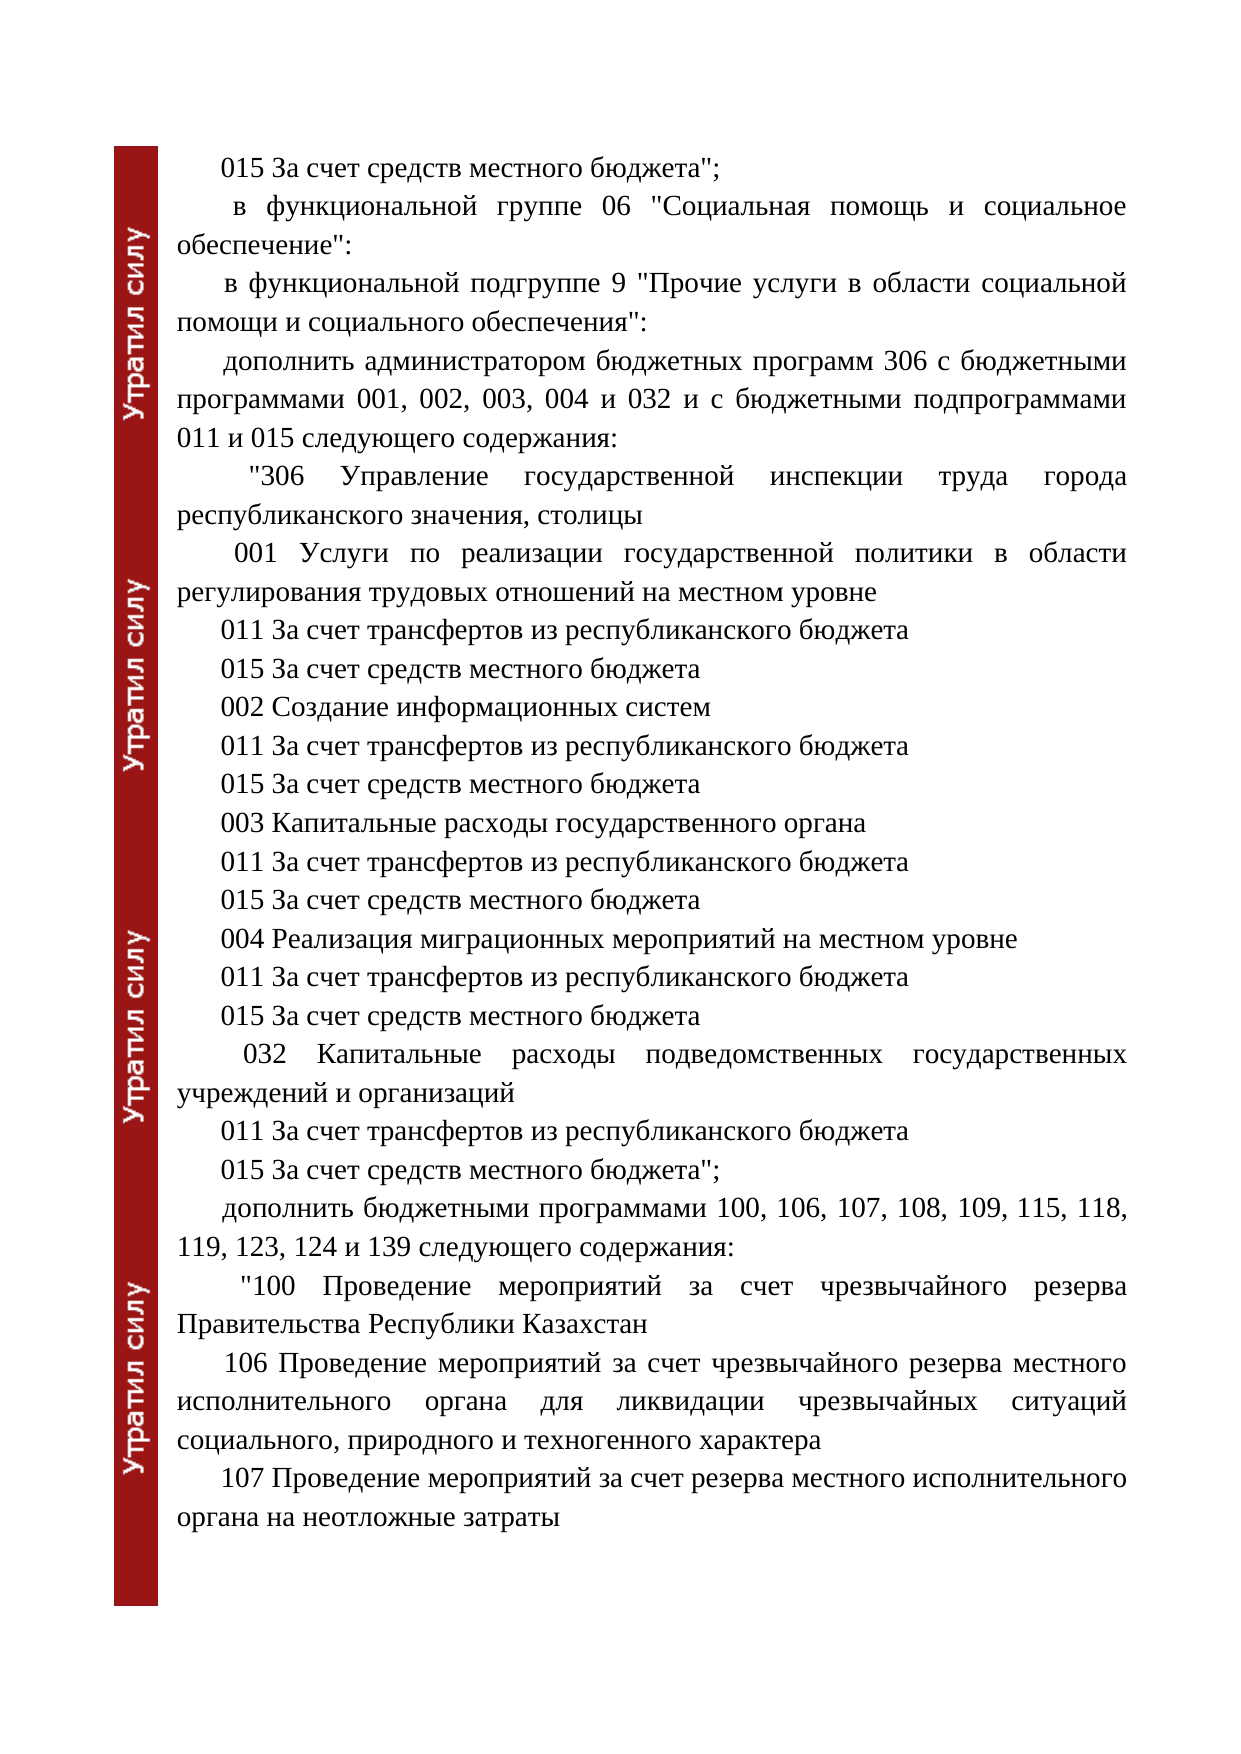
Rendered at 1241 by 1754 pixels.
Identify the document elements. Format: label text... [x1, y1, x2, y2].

picture [114, 453, 158, 458]
text 015 За счет средств местного бюджета [112, 651, 1128, 684]
text 011 За счет трансфертов из республиканского бюджета [112, 844, 1128, 877]
text "100 Проведение мероприятий за счет чрезвычайного резерва Правительства Республики Казахстан [112, 1268, 1128, 1340]
text 011 За счет трансфертов из республиканского бюджета [112, 959, 1128, 993]
text 004 Реализация миграционных мероприятий на местном уровне [112, 921, 1128, 954]
text 015 За счет средств местного бюджета"; [112, 150, 1128, 183]
picture [114, 723, 158, 728]
text 015 За счет средств местного бюджета"; [112, 1152, 1128, 1186]
text 011 За счет трансфертов из республиканского бюджета [112, 1113, 1128, 1147]
text 015 За счет средств местного бюджета [112, 998, 1128, 1031]
text в функциональной подгруппе 9 "Прочие услуги в области социальной помощи и социального обеспечения": [112, 266, 1128, 338]
picture [114, 607, 158, 612]
picture [114, 954, 158, 959]
text дополнить администратором бюджетных программ 306 с бюджетными программами 001, 002, 003, 004 и 032 и с бюджетными подпрограммами 011 и 015 следующего содержания: [112, 343, 1128, 453]
picture [114, 1108, 158, 1113]
picture [114, 762, 158, 767]
picture [114, 646, 158, 651]
picture [114, 1532, 158, 1606]
picture [114, 1455, 158, 1460]
picture [114, 1147, 158, 1152]
text 011 За счет трансфертов из республиканского бюджета [112, 728, 1128, 762]
text 001 Услуги по реализации государственной политики в области регулирования трудовых отношений на местном уровне [112, 535, 1128, 607]
text 032 Капитальные расходы подведомственных государственных учреждений и организаций [112, 1036, 1128, 1108]
text 015 За счет средств местного бюджета [112, 882, 1128, 916]
picture [114, 338, 158, 343]
text в функциональной группе 06 "Социальная помощь и социальное обеспечение": [112, 188, 1128, 261]
picture [114, 146, 158, 150]
picture [114, 1340, 158, 1345]
text 011 За счет трансфертов из республиканского бюджета [112, 612, 1128, 646]
picture [114, 839, 158, 844]
text "306 Управление государственной инспекции труда города республиканского значения, столицы [112, 458, 1128, 530]
picture [114, 800, 158, 805]
picture [114, 877, 158, 882]
picture [114, 1263, 158, 1268]
picture [114, 1031, 158, 1036]
text 106 Проведение мероприятий за счет чрезвычайного резерва местного исполнительного органа для ликвидации чрезвычайных ситуаций социального, природного и техногенного характера [112, 1345, 1128, 1455]
text 003 Капитальные расходы государственного органа [112, 805, 1128, 839]
text дополнить бюджетными программами 100, 106, 107, 108, 109, 115, 118, 119, 123, 124 и 139 следующего содержания: [112, 1191, 1128, 1263]
picture [114, 1186, 158, 1191]
text 107 Проведение мероприятий за счет резерва местного исполнительного органа на неотложные затраты [112, 1460, 1128, 1532]
text 002 Создание информационных систем [112, 689, 1128, 723]
picture [114, 684, 158, 689]
text 015 За счет средств местного бюджета [112, 767, 1128, 800]
picture [114, 530, 158, 535]
picture [114, 916, 158, 921]
picture [114, 261, 158, 266]
picture [114, 183, 158, 188]
picture [114, 993, 158, 998]
